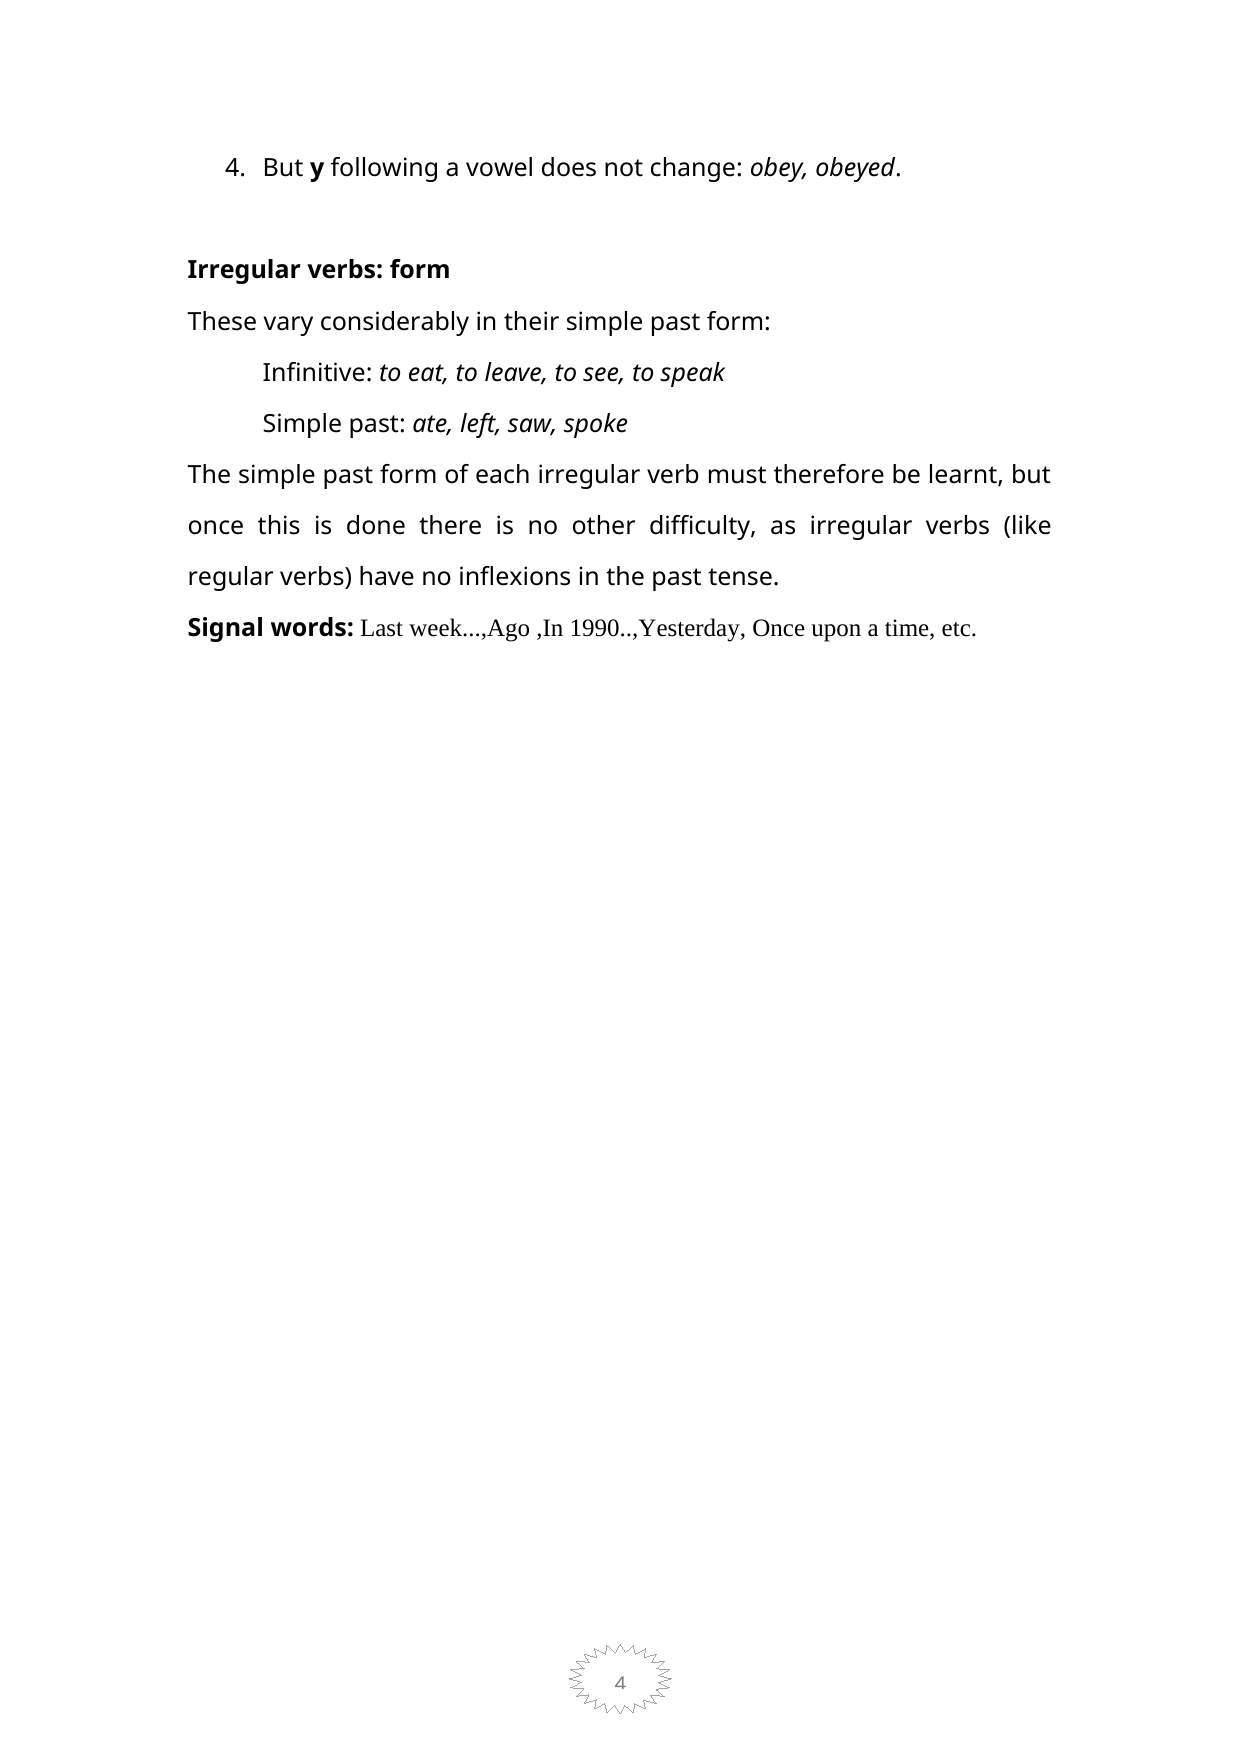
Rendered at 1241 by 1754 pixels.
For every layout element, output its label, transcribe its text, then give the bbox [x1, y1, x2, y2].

text The simple past form of each irregular verb must therefore be learnt, but once this is done there is no other difficulty, as irregular verbs (like regular verbs) have no inflexions in the past tense. [187, 456, 1053, 592]
text Irregular verbs: form [187, 252, 1053, 286]
list But y following a vowel does not change: obey, obeyed. [225, 150, 1053, 184]
text Simple past: ate, left, saw, spoke [262, 405, 1053, 439]
text Infinitive: to eat, to leave, to see, to speak [262, 354, 1053, 388]
text Signal words: Last week...,Ago ,In 1990..,Yesterday, Once upon a time, etc. [187, 609, 1053, 643]
text These vary considerably in their simple past form: [187, 303, 1053, 337]
